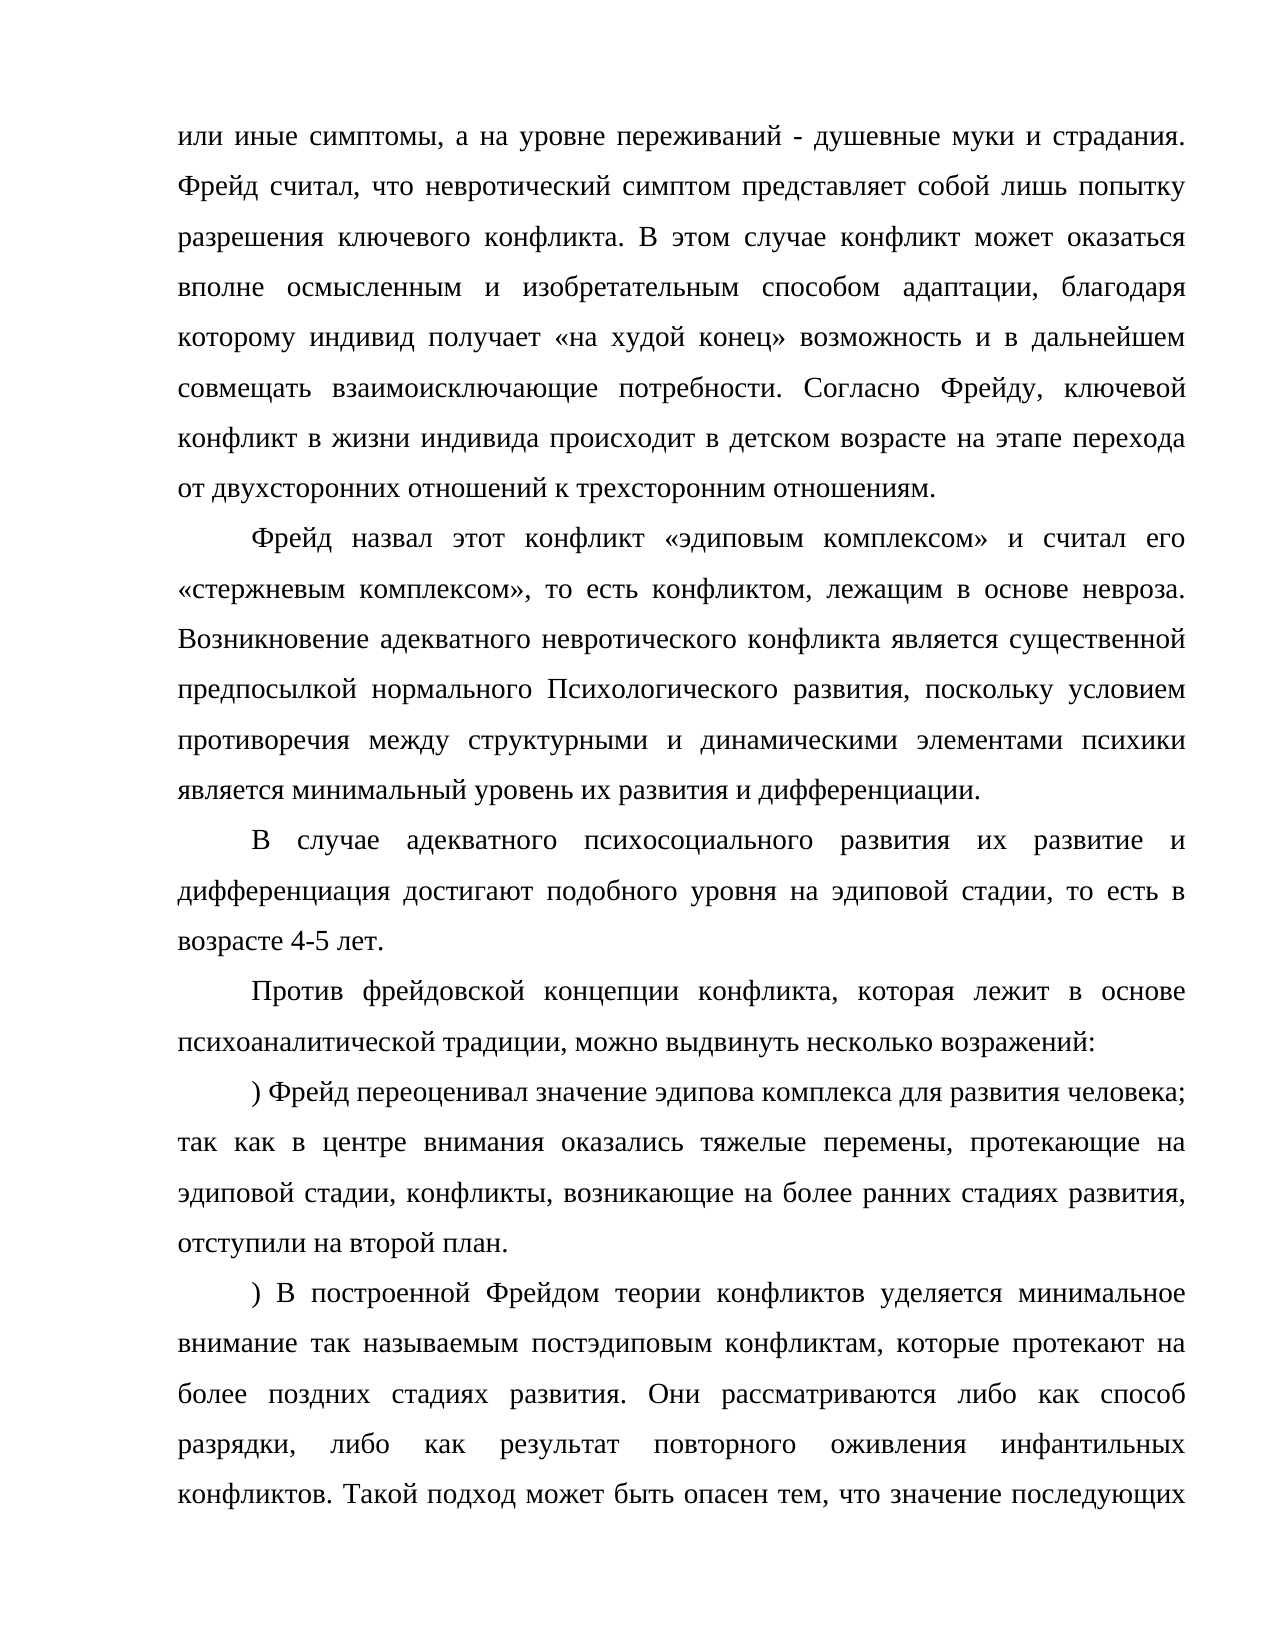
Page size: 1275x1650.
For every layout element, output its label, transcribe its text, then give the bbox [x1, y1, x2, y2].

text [177, 118, 1186, 504]
text ) Фрейд переоценивал значение эдипова комплекса для развития человека; так как в центре внимания оказались тяжелые перемены, протекающие на эдиповой стадии, конфликты, возникающие на более ранних стадиях развития, отступили на второй план. [177, 1074, 1186, 1258]
text Против фрейдовской концепции конфликта, которая лежит в основе психоаналитической традиции, можно выдвинуть несколько возражений: [177, 973, 1186, 1057]
text Фрейд назвал этот конфликт «эдиповым комплексом» и считал его «стержневым комплексом», то есть конфликтом, лежащим в основе невроза. Возникновение адекватного невротического конфликта является существенной предпосылкой нормального Психологического развития, поскольку условием противоречия между структурными и динамическими элементами психики является минимальный уровень их развития и дифференциации. [177, 521, 1186, 806]
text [177, 1275, 1186, 1510]
text В случае адекватного психосоциального развития их развитие и дифференциация достигают подобного уровня на эдиповой стадии, то есть в возрасте 4-5 лет. [177, 822, 1186, 957]
